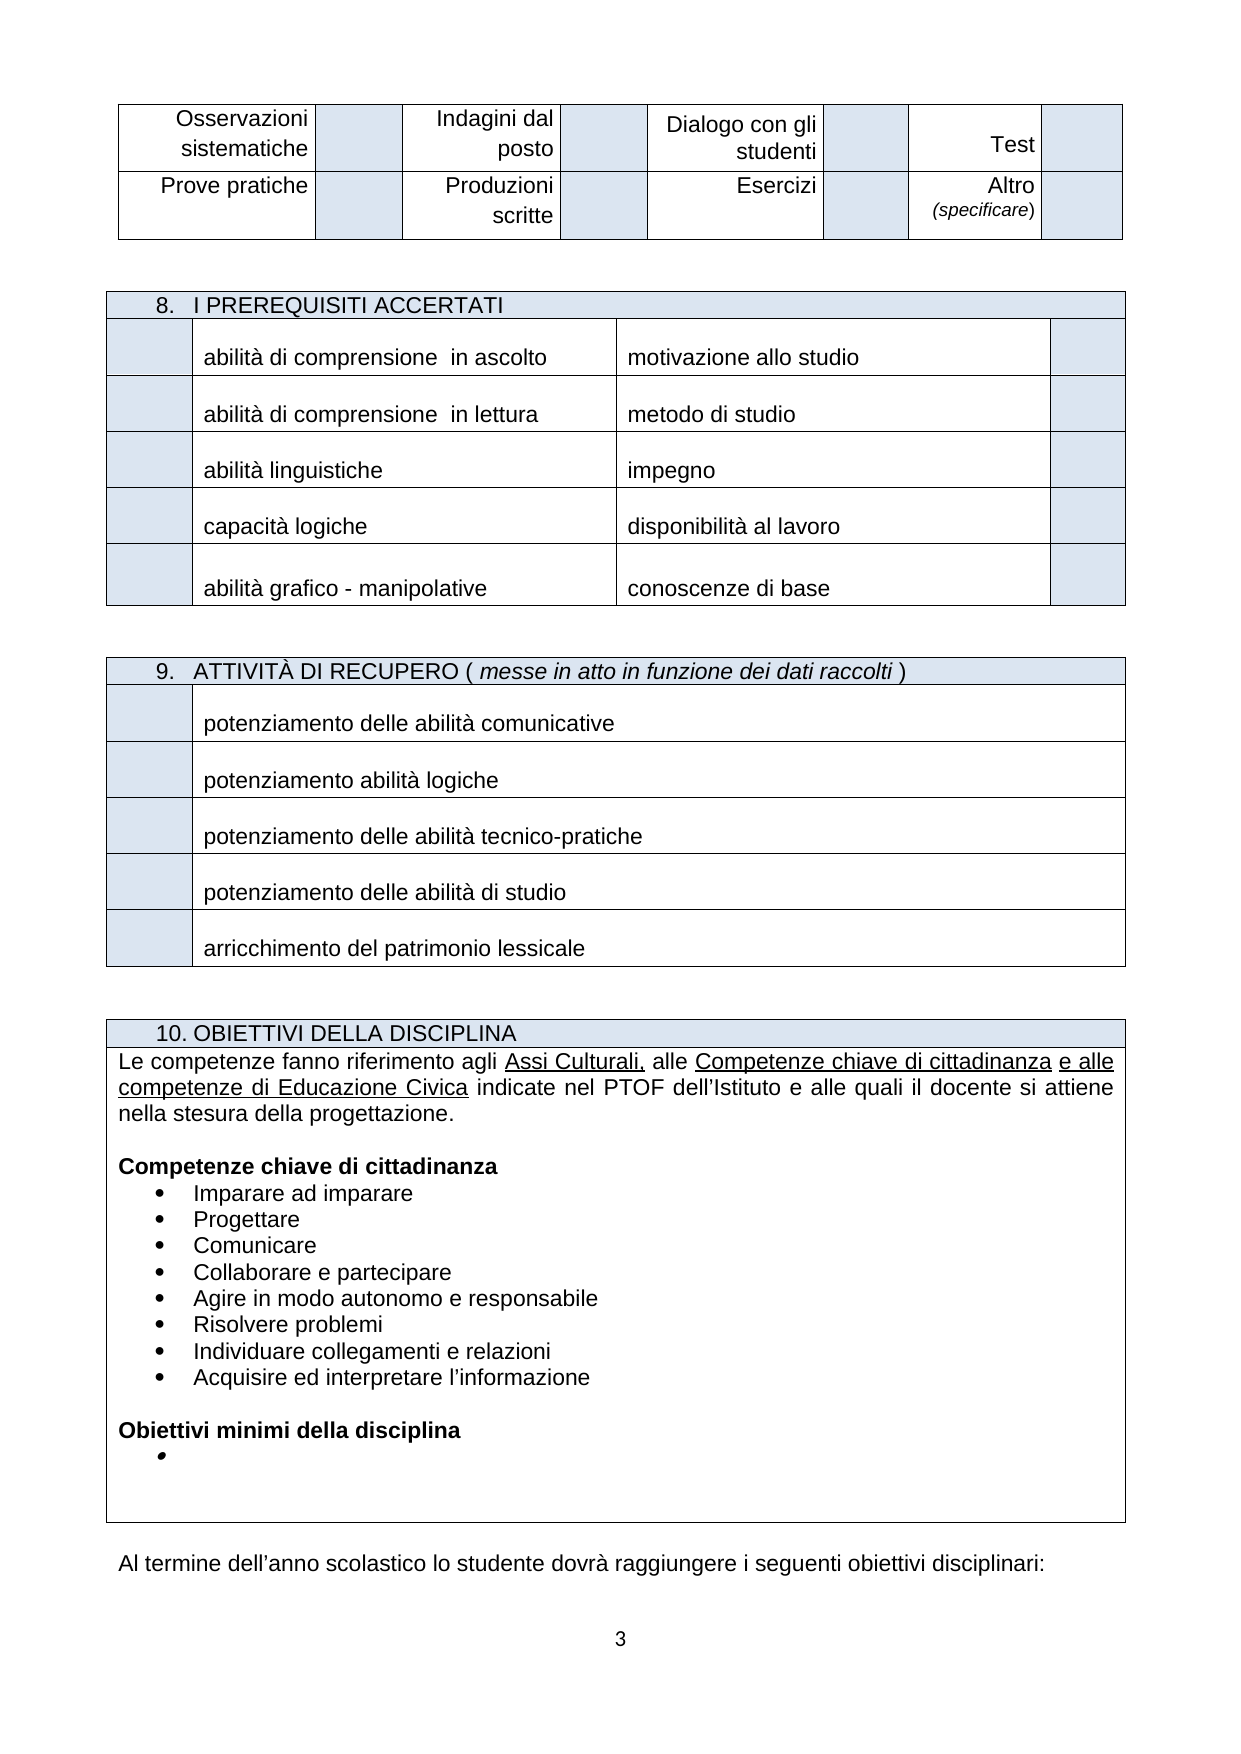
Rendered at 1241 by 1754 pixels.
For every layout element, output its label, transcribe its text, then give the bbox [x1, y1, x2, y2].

table_cell [1042, 172, 1122, 239]
table_cell Osservazioni sistematiche [119, 105, 315, 171]
table_cell [107, 798, 192, 853]
table_cell Test [909, 105, 1041, 171]
table_cell potenziamento abilità logiche [193, 742, 1125, 797]
table_cell potenziamento delle abilità di studio [193, 854, 1125, 909]
table_cell [561, 172, 647, 239]
table_cell [107, 685, 192, 741]
table_cell disponibilità al lavoro [617, 488, 1050, 543]
table_cell conoscenze di base [617, 544, 1050, 605]
table_cell Prove pratiche [119, 172, 315, 239]
table_cell abilità linguistiche [193, 432, 616, 487]
table_cell metodo di studio [617, 376, 1050, 431]
table_cell impegno [617, 432, 1050, 487]
table_cell [107, 742, 192, 797]
table_cell potenziamento delle abilità tecnico-pratiche [193, 798, 1125, 853]
table_cell [107, 376, 192, 431]
table_cell motivazione allo studio [617, 319, 1050, 374]
table_cell [1051, 319, 1125, 374]
table_cell [1042, 105, 1122, 171]
table_cell abilità di comprensione in lettura [193, 376, 616, 431]
table_cell [316, 172, 402, 239]
table_cell [1051, 488, 1125, 543]
table_header ATTIVITÀ DI RECUPERO ( messe in atto in funzione dei dati raccolti ) [107, 658, 1125, 684]
table_cell [107, 544, 192, 605]
table_cell Le competenze fanno riferimento agli Assi Culturali, alle Competenze chiave di cittadinanza e alle competenze di Educazione Civica indicate nel PTOF dell’Istituto e alle quali il docente si attiene nella stesura della progettazione. Competenze chiave di cittadinanza Imparare ad imparare Progettare Comunicare Collaborare e partecipare Agire in modo autonomo e responsabile Risolvere problemi Individuare collegamenti e relazioni Acquisire ed interpretare l’informazione Obiettivi minimi della disciplina [107, 1048, 1125, 1522]
table_cell [1051, 376, 1125, 431]
table_cell [107, 854, 192, 909]
table_cell arricchimento del patrimonio lessicale [193, 910, 1125, 966]
table_cell [824, 105, 908, 171]
table_cell abilità di comprensione in ascolto [193, 319, 616, 374]
table_header I PREREQUISITI ACCERTATI [107, 292, 1125, 318]
table_cell Altro (specificare) [909, 172, 1041, 239]
table_cell [107, 910, 192, 966]
table_cell [316, 105, 402, 171]
table_cell [1051, 544, 1125, 605]
table_cell capacità logiche [193, 488, 616, 543]
table_cell Indagini dal posto [403, 105, 560, 171]
table_cell Dialogo con gli studenti [648, 105, 823, 171]
text Al termine dell’anno scolastico lo studente dovrà raggiungere i seguenti obiettivi disciplinari: [118, 1549, 1122, 1576]
table_cell [1051, 432, 1125, 487]
table_cell Produzioni scritte [403, 172, 560, 239]
table_cell [107, 319, 192, 374]
table_cell Esercizi [648, 172, 823, 239]
table_cell potenziamento delle abilità comunicative [193, 685, 1125, 741]
table_cell abilità grafico - manipolative [193, 544, 616, 605]
table_cell [824, 172, 908, 239]
table_cell [107, 488, 192, 543]
table_cell [107, 432, 192, 487]
table_header OBIETTIVI DELLA DISCIPLINA [107, 1020, 1125, 1047]
table_cell [561, 105, 647, 171]
